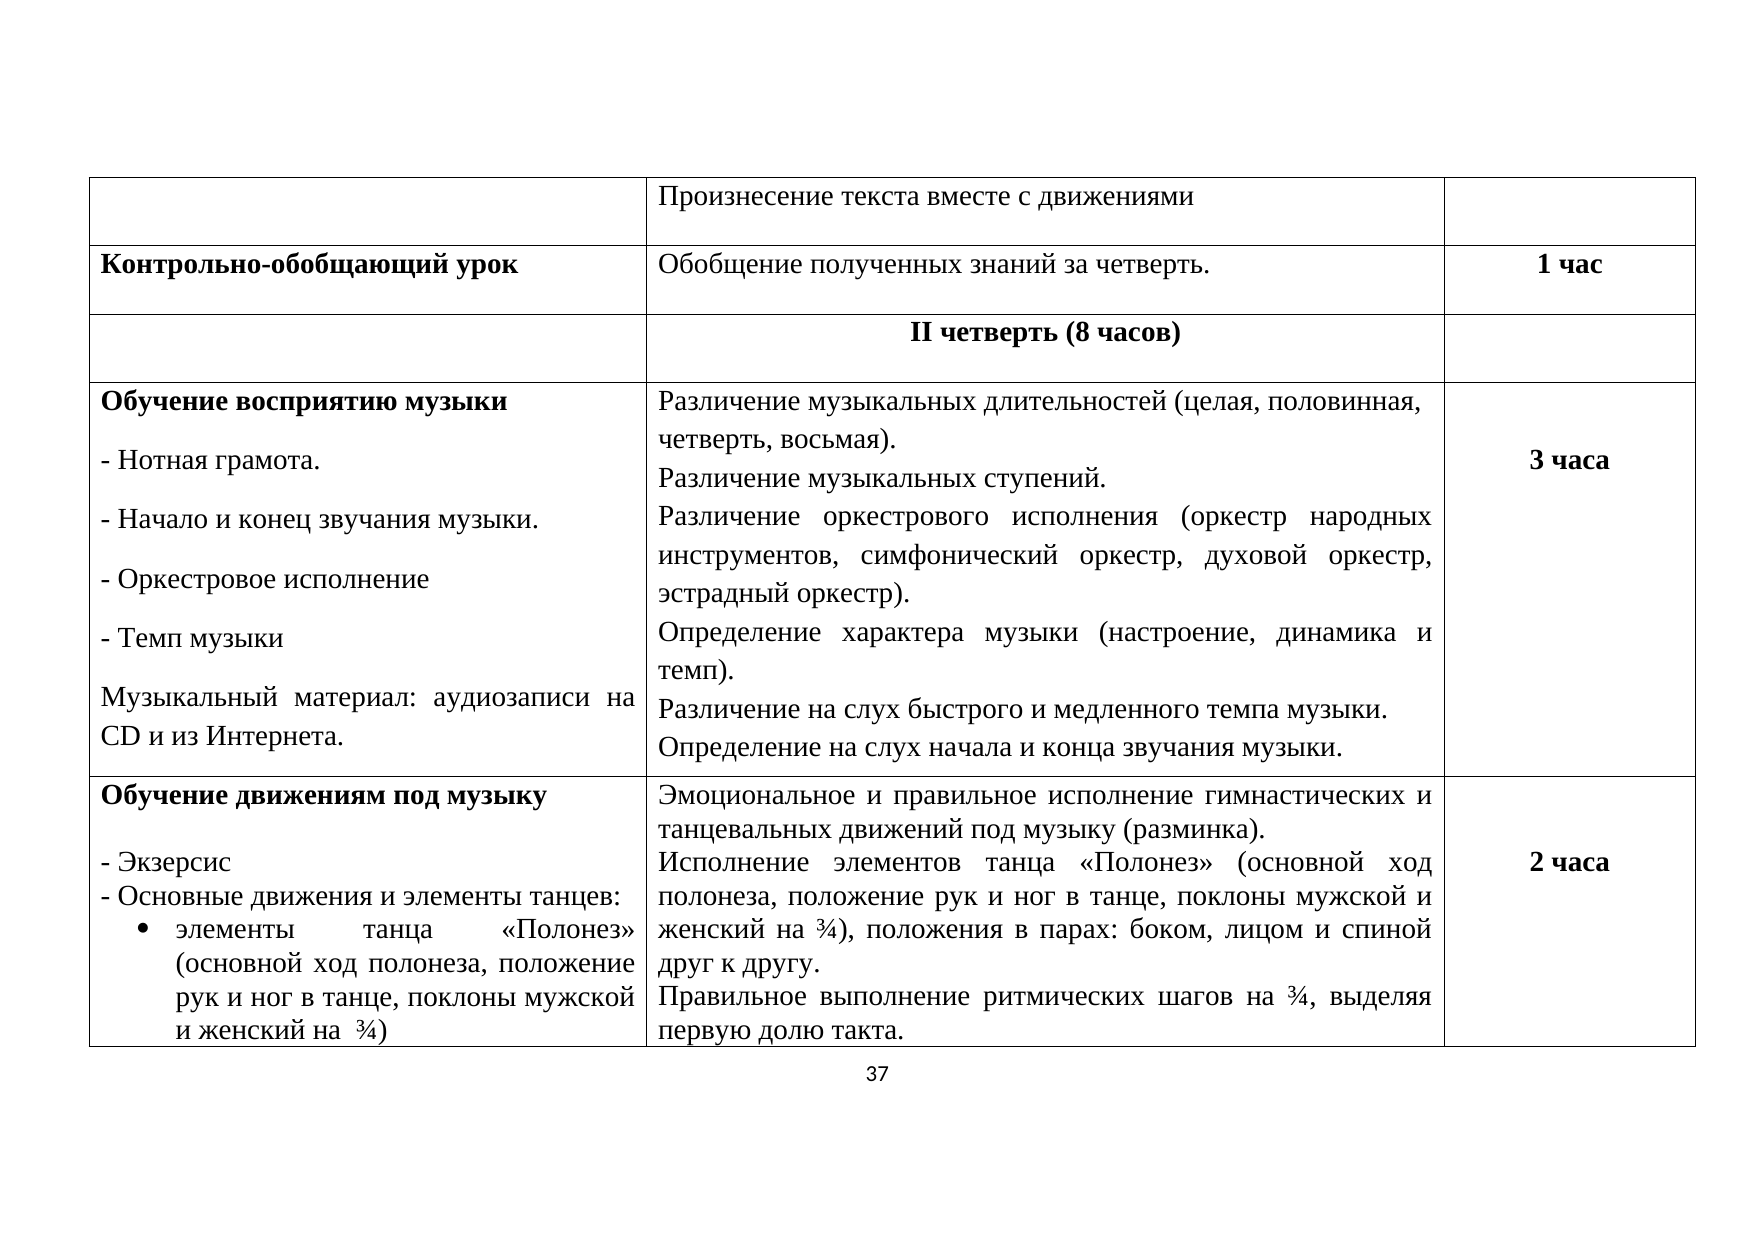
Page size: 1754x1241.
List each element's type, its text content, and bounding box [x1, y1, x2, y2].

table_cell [1445, 178, 1695, 245]
table_cell Контрольно-обобщающий урок [90, 246, 646, 313]
table_cell 2 часа [1445, 777, 1695, 1046]
table_cell 3 часа [1445, 383, 1695, 776]
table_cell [647, 777, 1444, 1046]
table_cell II четверть (8 часов) [647, 315, 1444, 382]
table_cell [90, 178, 646, 245]
table_cell 1 час [1445, 246, 1695, 313]
table_cell [1445, 315, 1695, 382]
table_cell Обучение восприятию музыки - Нотная грамота. - Начало и конец звучания музыки. - Оркестровое исполнение - Темп музыки Музыкальный материал: аудиозаписи на CD и из Интернета. [90, 383, 646, 776]
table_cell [90, 777, 646, 1046]
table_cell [647, 178, 1444, 245]
table_cell [90, 315, 646, 382]
table_cell Обобщение полученных знаний за четверть. [647, 246, 1444, 313]
table_cell Различение музыкальных длительностей (целая, половинная, четверть, восьмая). Различение музыкальных ступений. Различение оркестрового исполнения (оркестр народных инструментов, симфонический оркестр, духовой оркестр, эстрадный оркестр). Определение характера музыки (настроение, динамика и темп). Различение на слух быстрого и медленного темпа музыки. Определение на слух начала и конца звучания музыки. [647, 383, 1444, 776]
